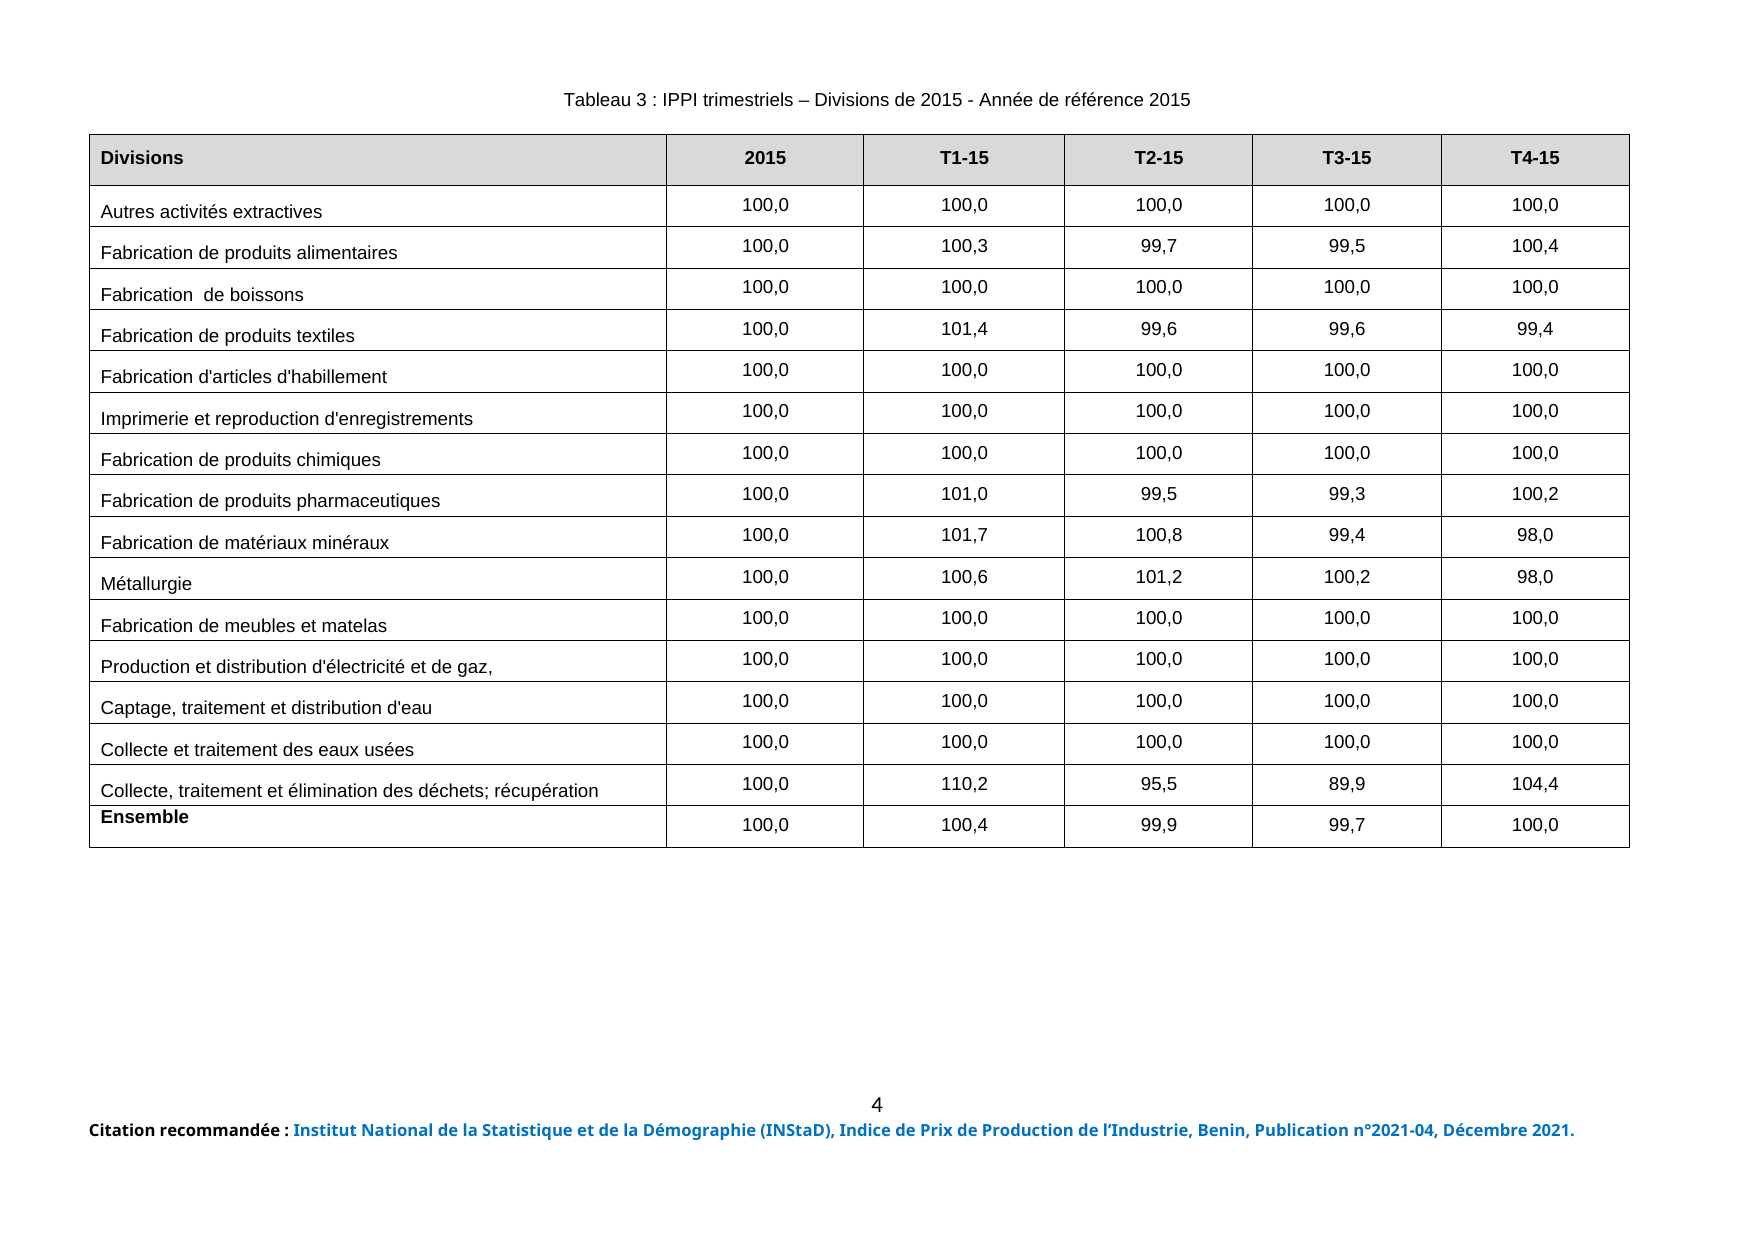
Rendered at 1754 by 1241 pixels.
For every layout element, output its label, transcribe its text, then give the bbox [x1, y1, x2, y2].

table_cell 100,0 [1442, 434, 1629, 474]
table_cell 100,0 [1442, 600, 1629, 640]
table_cell 99,7 [1065, 227, 1252, 268]
table_cell 100,0 [864, 269, 1064, 309]
table_cell Fabrication de matériaux minéraux [90, 517, 666, 557]
table_cell Ensemble [90, 806, 666, 847]
table_cell 99,6 [1253, 310, 1441, 350]
table_cell Collecte, traitement et élimination des déchets; récupération [90, 765, 666, 805]
table_cell 100,0 [1253, 682, 1441, 722]
table_cell 100,0 [1442, 806, 1629, 847]
table_cell 99,6 [1065, 310, 1252, 350]
table_cell 100,4 [1442, 227, 1629, 268]
table_cell 100,0 [667, 558, 863, 598]
table_cell Production et distribution d'électricité et de gaz, [90, 641, 666, 681]
table_cell 99,9 [1065, 806, 1252, 847]
table_cell 100,0 [864, 393, 1064, 433]
table_cell 100,0 [864, 682, 1064, 722]
table_cell 99,5 [1065, 475, 1252, 516]
table_cell 100,0 [667, 186, 863, 226]
text Tableau 3 : IPPI trimestriels – Divisions de 2015 - Année de référence 2015 [89, 89, 1665, 110]
table_cell 100,0 [667, 475, 863, 516]
table_cell 100,8 [1065, 517, 1252, 557]
table_cell 104,4 [1442, 765, 1629, 805]
table_cell 101,7 [864, 517, 1064, 557]
table_header T4-15 [1442, 135, 1629, 185]
table_cell 100,0 [1253, 724, 1441, 764]
table_cell 100,0 [1442, 351, 1629, 392]
table_cell 99,5 [1253, 227, 1441, 268]
table_cell 100,0 [1253, 393, 1441, 433]
table_cell 100,0 [1253, 641, 1441, 681]
table_cell 100,0 [667, 517, 863, 557]
table_cell 98,0 [1442, 558, 1629, 598]
table_cell 89,9 [1253, 765, 1441, 805]
table_cell 100,0 [667, 806, 863, 847]
table_cell 100,0 [1442, 269, 1629, 309]
table_cell 100,0 [1442, 724, 1629, 764]
table_cell 99,4 [1442, 310, 1629, 350]
table_cell 100,0 [1442, 393, 1629, 433]
table_cell Imprimerie et reproduction d'enregistrements [90, 393, 666, 433]
table_header T3-15 [1253, 135, 1441, 185]
table_cell Fabrication de produits alimentaires [90, 227, 666, 268]
table_cell 100,0 [667, 310, 863, 350]
table_cell Métallurgie [90, 558, 666, 598]
table_cell 100,0 [864, 600, 1064, 640]
table_cell 100,0 [1065, 186, 1252, 226]
table_cell 100,3 [864, 227, 1064, 268]
table_cell Fabrication d'articles d'habillement [90, 351, 666, 392]
table_cell Fabrication de meubles et matelas [90, 600, 666, 640]
table_cell Fabrication de produits chimiques [90, 434, 666, 474]
table_cell 100,0 [667, 393, 863, 433]
table_header T1-15 [864, 135, 1064, 185]
table_cell 101,4 [864, 310, 1064, 350]
table_cell 100,0 [1253, 351, 1441, 392]
table_cell 100,0 [1065, 724, 1252, 764]
table_cell 99,3 [1253, 475, 1441, 516]
table_cell Collecte et traitement des eaux usées [90, 724, 666, 764]
table_cell 101,0 [864, 475, 1064, 516]
table_cell 100,0 [1253, 186, 1441, 226]
table_cell 100,0 [667, 600, 863, 640]
table_cell 100,0 [1253, 269, 1441, 309]
table_cell 100,6 [864, 558, 1064, 598]
table_cell 100,0 [864, 724, 1064, 764]
table_cell 100,0 [667, 269, 863, 309]
table_cell 100,0 [667, 682, 863, 722]
table_cell 110,2 [864, 765, 1064, 805]
table_cell 100,0 [667, 227, 863, 268]
table_cell 100,0 [1065, 351, 1252, 392]
table_cell 100,0 [667, 434, 863, 474]
table_cell 100,0 [1253, 600, 1441, 640]
table_cell 100,0 [1065, 269, 1252, 309]
table_cell 100,0 [1442, 682, 1629, 722]
table_cell 100,0 [864, 351, 1064, 392]
table_cell 100,0 [1065, 641, 1252, 681]
table_cell 98,0 [1442, 517, 1629, 557]
table_cell 100,0 [667, 765, 863, 805]
table_cell Fabrication de produits textiles [90, 310, 666, 350]
table_cell 100,0 [864, 641, 1064, 681]
table_header 2015 [667, 135, 863, 185]
table_cell 99,4 [1253, 517, 1441, 557]
table_cell 100,0 [667, 351, 863, 392]
table_cell 100,4 [864, 806, 1064, 847]
table_cell 100,0 [667, 641, 863, 681]
table_cell 100,0 [1253, 434, 1441, 474]
table_cell 100,0 [1065, 682, 1252, 722]
table_cell Captage, traitement et distribution d'eau [90, 682, 666, 722]
table_cell 100,2 [1442, 475, 1629, 516]
table_cell 95,5 [1065, 765, 1252, 805]
table_cell 100,0 [1065, 600, 1252, 640]
table_cell 100,0 [667, 724, 863, 764]
table_cell 101,2 [1065, 558, 1252, 598]
table_cell 100,0 [1065, 434, 1252, 474]
table_cell Fabrication de boissons [90, 269, 666, 309]
table_cell 100,0 [864, 186, 1064, 226]
table_cell Fabrication de produits pharmaceutiques [90, 475, 666, 516]
table_cell 100,2 [1253, 558, 1441, 598]
table_cell 100,0 [1442, 641, 1629, 681]
table_cell 100,0 [1065, 393, 1252, 433]
table_header Divisions [90, 135, 666, 185]
table_cell 99,7 [1253, 806, 1441, 847]
table_cell 100,0 [1442, 186, 1629, 226]
table_cell Autres activités extractives [90, 186, 666, 226]
table_header T2-15 [1065, 135, 1252, 185]
table_cell 100,0 [864, 434, 1064, 474]
